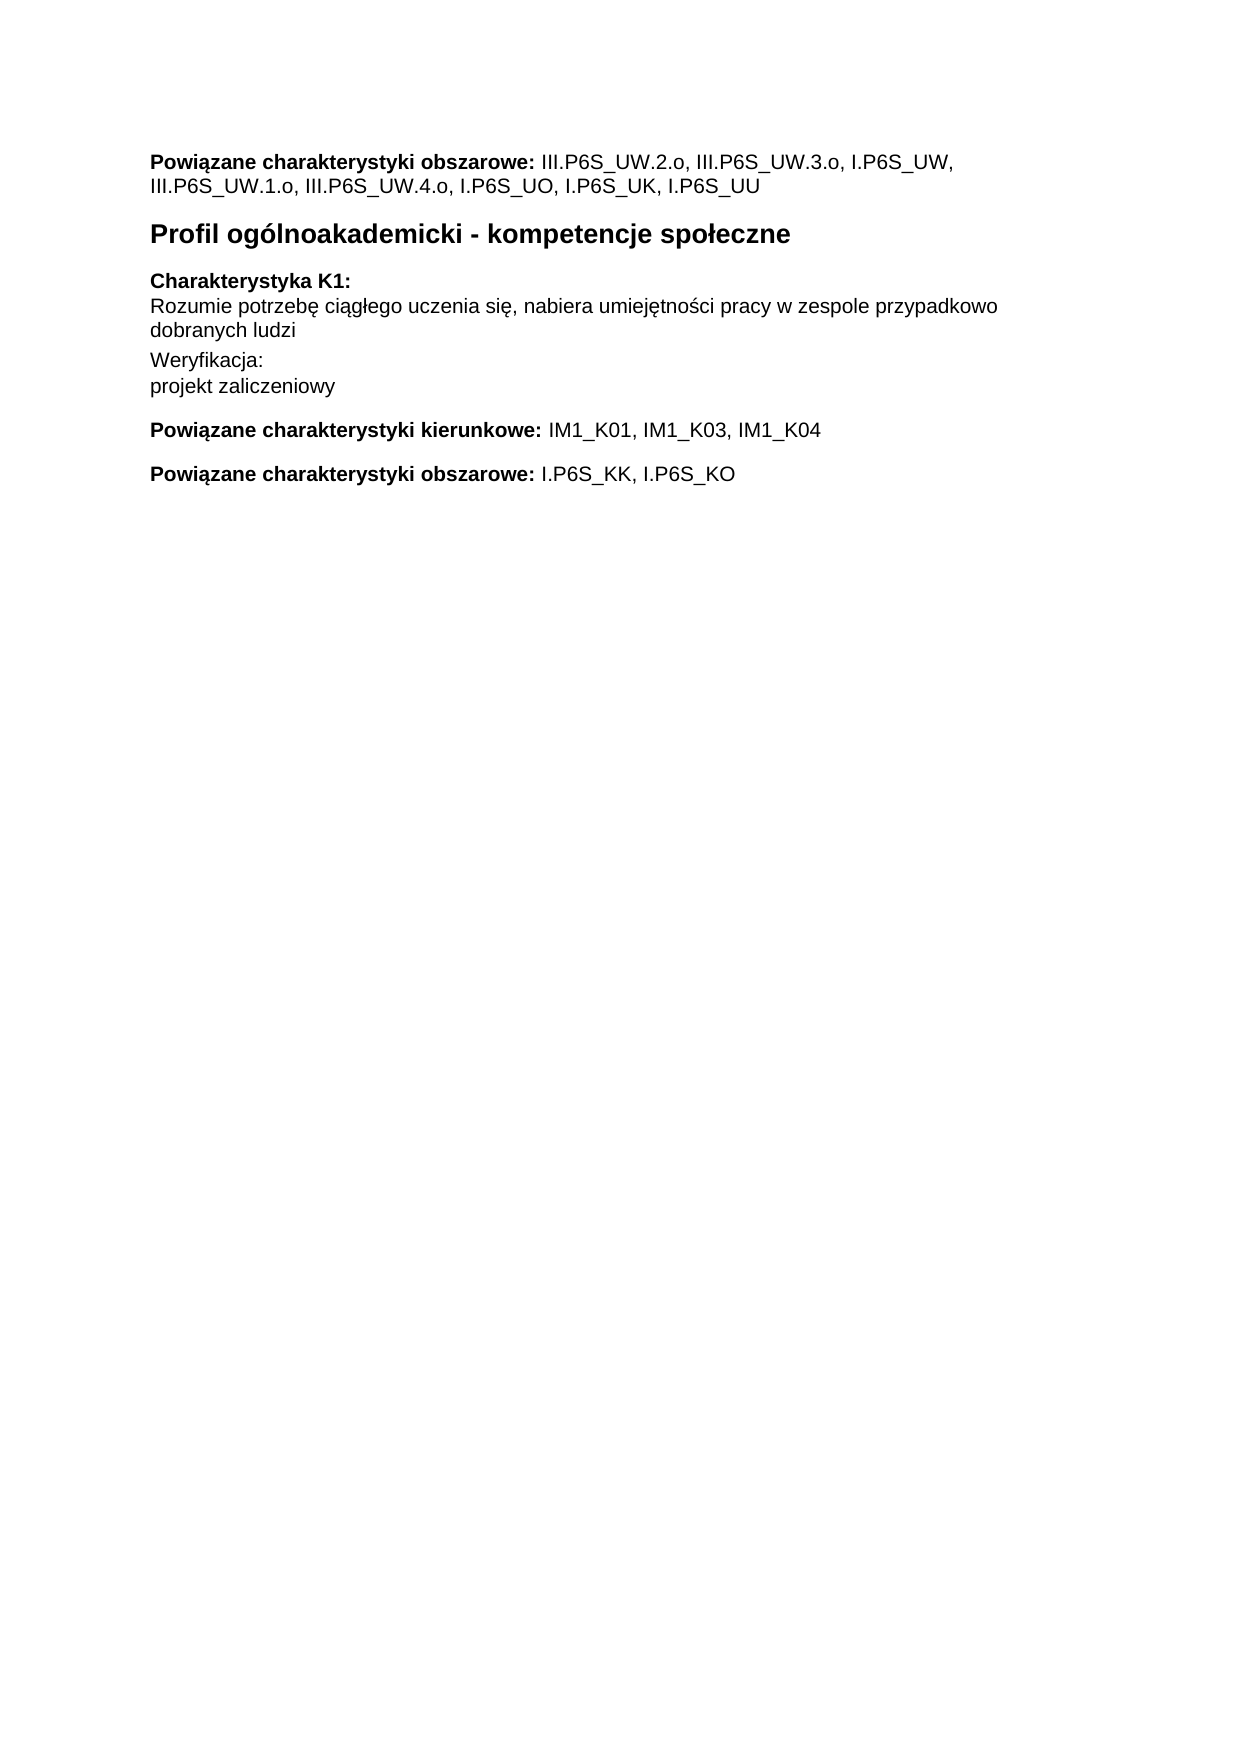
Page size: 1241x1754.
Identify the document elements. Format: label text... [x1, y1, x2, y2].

text Powiązane charakterystyki obszarowe: III.P6S_UW.2.o, III.P6S_UW.3.o, I.P6S_UW, III.P6S_UW.1.o, III.P6S_UW.4.o, I.P6S_UO, I.P6S_UK, I.P6S_UU [150, 150, 1090, 198]
subtitle Profil ogólnoakademicki - kompetencje społeczne [150, 218, 1090, 249]
text Powiązane charakterystyki kierunkowe: IM1_K01, IM1_K03, IM1_K04 [150, 418, 1090, 442]
text Powiązane charakterystyki obszarowe: I.P6S_KK, I.P6S_KO [150, 461, 1090, 485]
text projekt zaliczeniowy [150, 374, 1090, 398]
text Weryfikacja: [150, 348, 1090, 372]
text Charakterystyka K1: [150, 269, 1090, 293]
text Rozumie potrzebę ciągłego uczenia się, nabiera umiejętności pracy w zespole przypadkowo dobranych ludzi [150, 294, 1090, 342]
